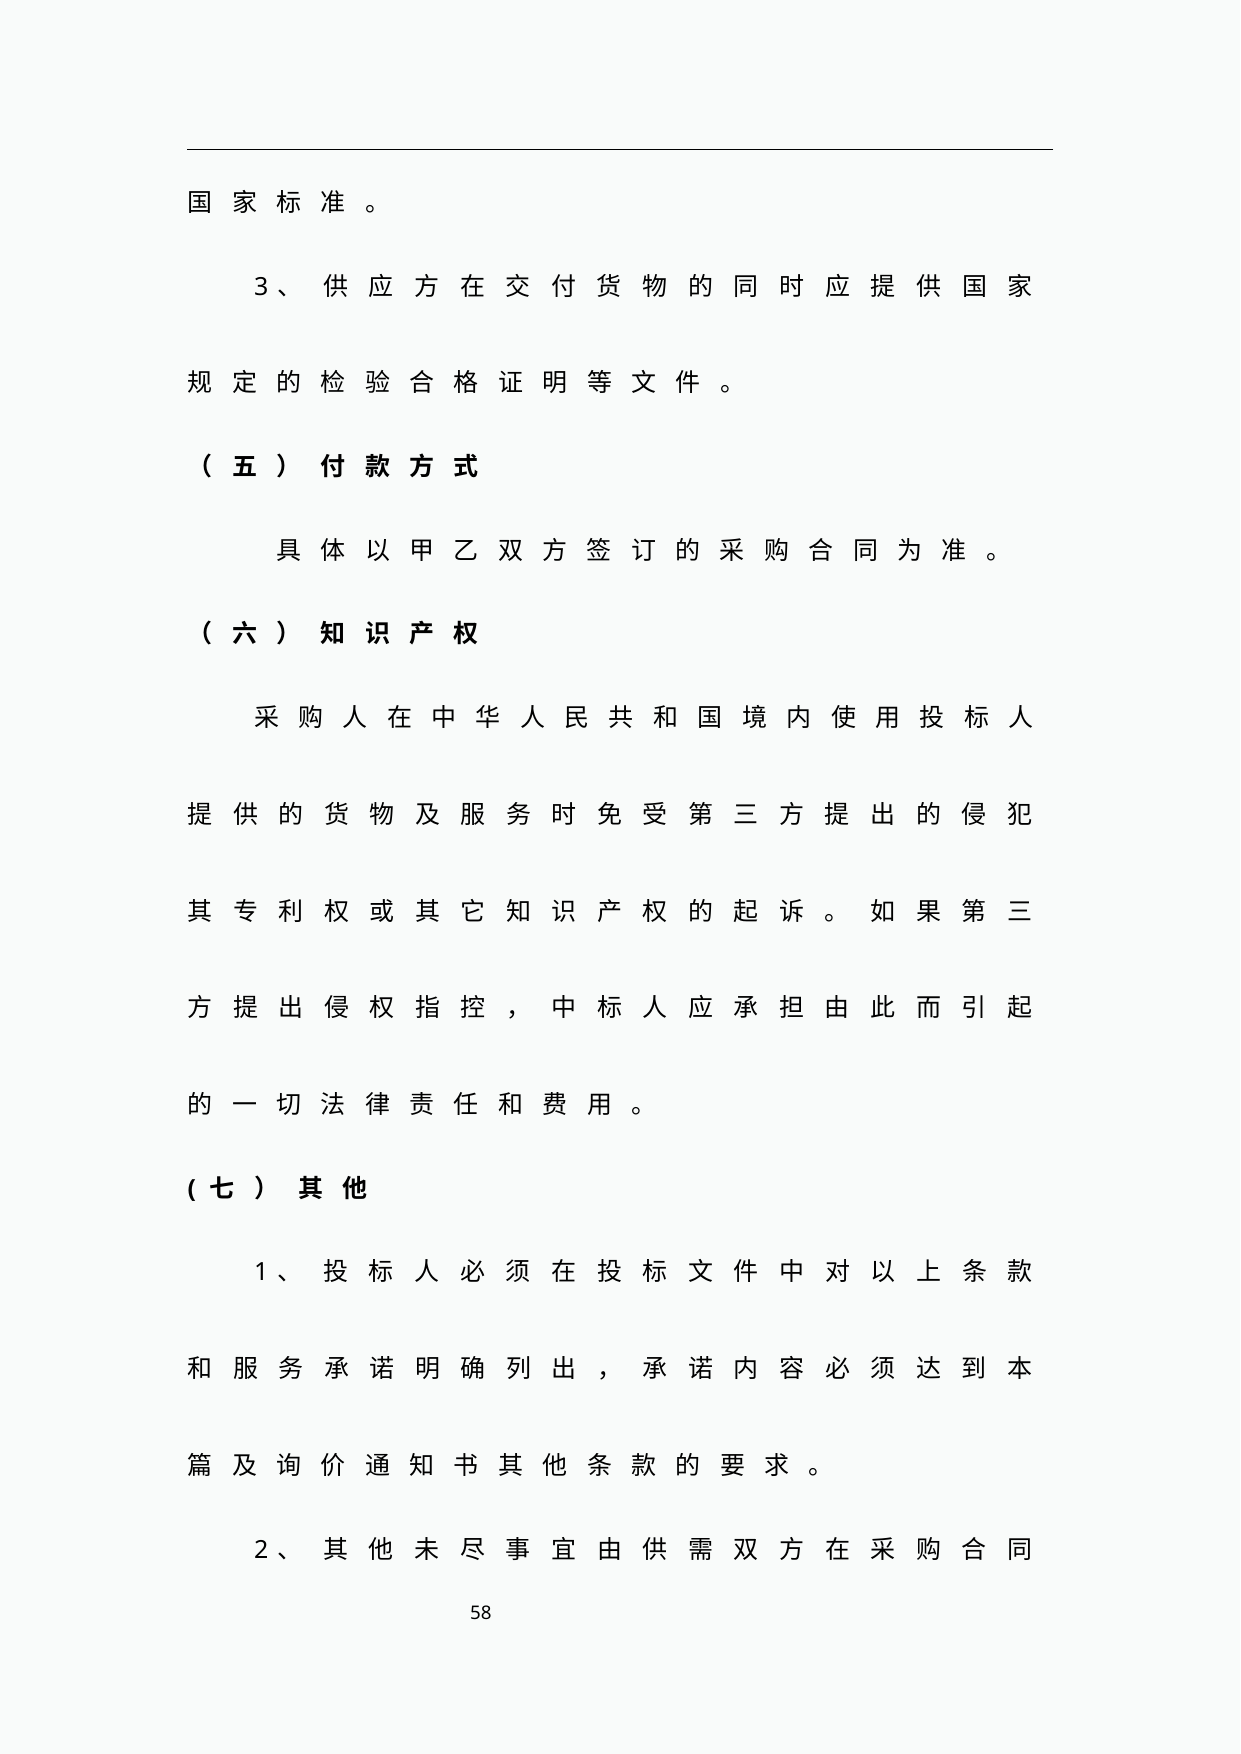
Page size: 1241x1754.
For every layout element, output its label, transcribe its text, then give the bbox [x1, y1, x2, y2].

text 采购人在中华人民共和国境内使用投标人提供的货物及服务时免受第三方提出的侵犯其专利权或其它知识产权的起诉。如果第三方提出侵权指控，中标人应承担由此而引起的一切法律责任和费用。 [187, 681, 1053, 1137]
text 具体以甲乙双方签订的采购合同为准。 [187, 514, 1053, 583]
text （五）付款方式 [187, 430, 1053, 499]
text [187, 1513, 1053, 1582]
text 3、供应方在交付货物的同时应提供国家规定的检验合格证明等文件。 [187, 250, 1053, 416]
text (七）其他 [187, 1152, 1053, 1221]
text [187, 166, 1053, 235]
text 1、投标人必须在投标文件中对以上条款和服务承诺明确列出，承诺内容必须达到本篇及询价通知书其他条款的要求。 [187, 1235, 1053, 1498]
text （六）知识产权 [187, 597, 1053, 667]
